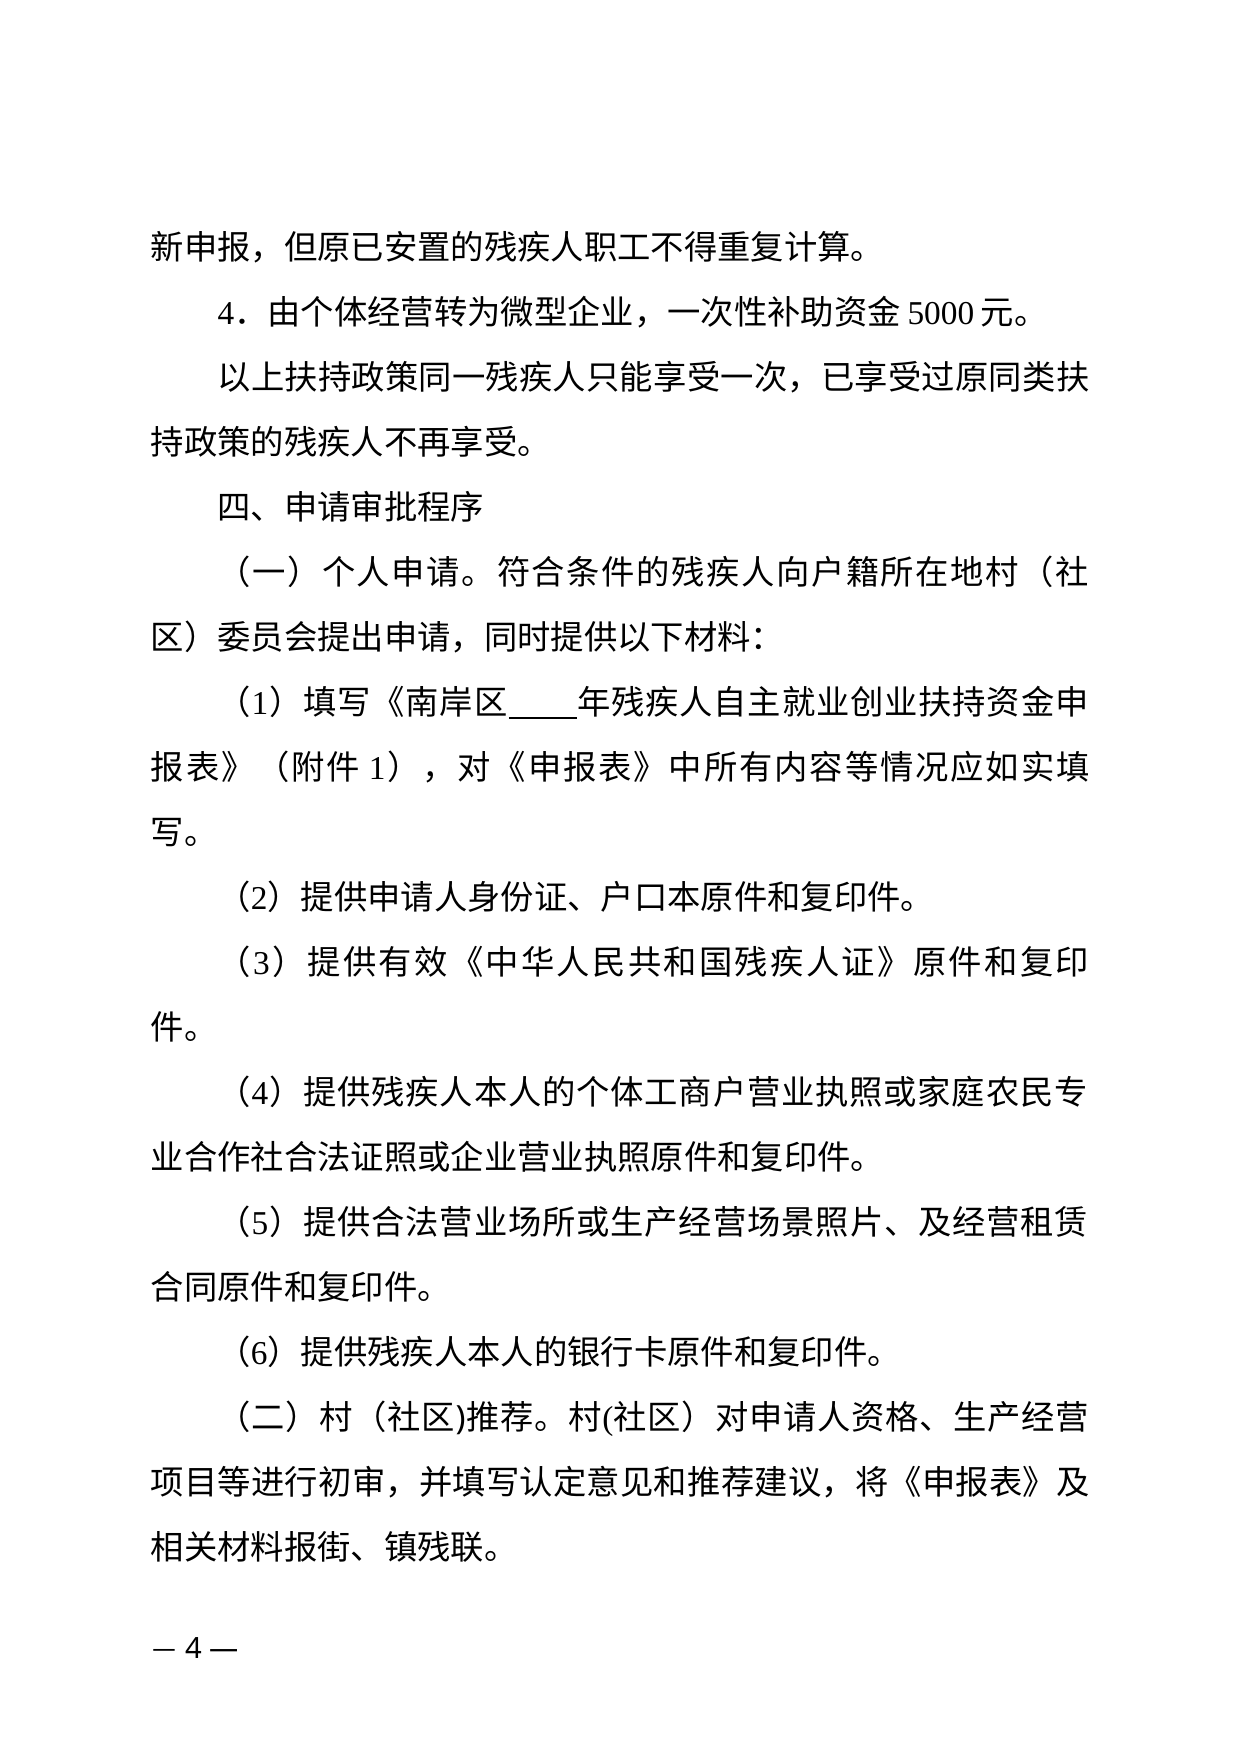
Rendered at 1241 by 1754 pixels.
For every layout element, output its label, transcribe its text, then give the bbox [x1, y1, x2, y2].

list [151, 212, 1089, 277]
text （5）提供合法营业场所或生产经营场景照片、及经营租赁合同原件和复印件。 [151, 1187, 1089, 1317]
text （4）提供残疾人本人的个体工商户营业执照或家庭农民专业合作社合法证照或企业营业执照原件和复印件。 [151, 1057, 1089, 1187]
list 由个体经营转为微型企业，一次性补助资金5000元。 [151, 277, 1089, 342]
text （6）提供残疾人本人的银行卡原件和复印件。 [151, 1317, 1089, 1382]
text 四、申请审批程序 [151, 472, 1089, 537]
text （3）提供有效《中华人民共和国残疾人证》原件和复印件。 [151, 927, 1089, 1057]
text （1）填写《南岸区 年残疾人自主就业创业扶持资金申报表》（附件1），对《申报表》中所有内容等情况应如实填写。 [151, 667, 1089, 862]
text 以上扶持政策同一残疾人只能享受一次，已享受过原同类扶持政策的残疾人不再享受。 [151, 342, 1089, 472]
text （2）提供申请人身份证、户口本原件和复印件。 [151, 862, 1089, 927]
text （二）村（社区)推荐。村(社区）对申请人资格、生产经营项目等进行初审，并填写认定意见和推荐建议，将《申报表》及相关材料报街、镇残联。 [151, 1382, 1089, 1577]
text （一）个人申请。符合条件的残疾人向户籍所在地村（社区）委员会提出申请，同时提供以下材料： [151, 537, 1089, 667]
